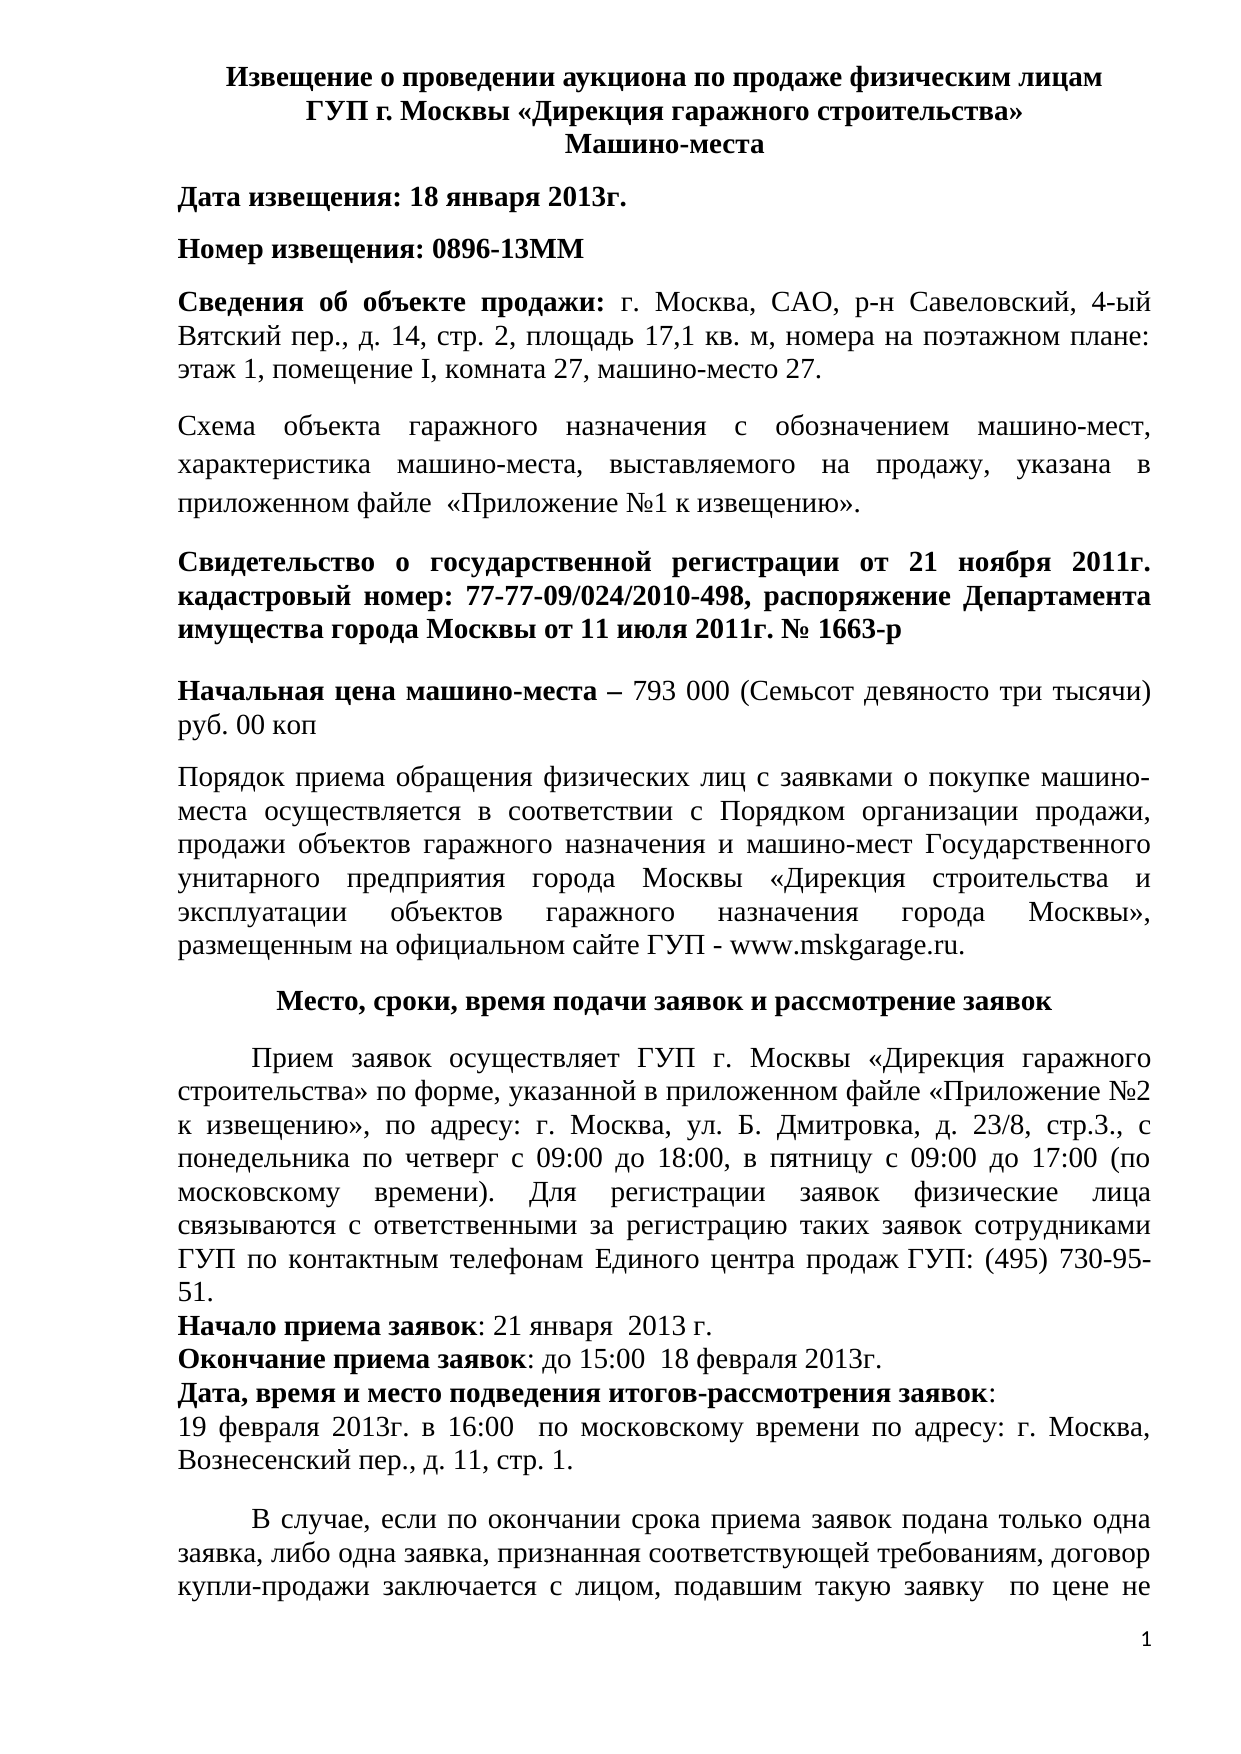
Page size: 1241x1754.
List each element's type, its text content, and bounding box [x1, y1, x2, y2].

text Извещение о проведении аукциона по продаже физическим лицам [177, 59, 1152, 93]
text Схема объекта гаражного назначения с обозначением машино-мест, характеристика машино-места, выставляемого на продажу, указана в приложенном файле «Приложение №1 к извещению». [177, 408, 1152, 518]
text Свидетельство о государственной регистрации от 21 ноября 2011г. кадастровый номер: 77-77-09/024/2010-498, распоряжение Департамента имущества города Москвы от 11 июля 2011г. № 1663-р [177, 544, 1152, 645]
text Сведения об объекте продажи: г. Москва, САО, р-н Савеловский, 4-ый Вятский пер., д. 14, стр. 2, площадь 17,1 кв. м, номера на поэтажном плане: этаж 1, помещение I, комната 27, машино-место 27. [177, 284, 1152, 385]
text Окончание приема заявок: до 15:00 18 февраля 2013г. [177, 1342, 1152, 1375]
text Прием заявок осуществляет ГУП г. Москвы «Дирекция гаражного строительства» по форме, указанной в приложенном файле «Приложение №2 к извещению», по адресу: г. Москва, ул. Б. Дмитровка, д. 23/8, стр.3., с понедельника по четверг с 09:00 до 18:00, в пятницу с 09:00 до 17:00 (по московскому времени). Для регистрации заявок физические лица связываются с ответственными за регистрацию таких заявок сотрудниками ГУП по контактным телефонам Единого центра продаж ГУП: (495) 730-95-51. [177, 1040, 1152, 1308]
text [177, 1501, 1152, 1602]
text Дата, время и место подведения итогов-рассмотрения заявок: [177, 1375, 1152, 1409]
text 19 февраля 2013г. в 16:00 по московскому времени по адресу: г. Москва, Вознесенский пер., д. 11, стр. 1. [177, 1409, 1152, 1476]
text Номер извещения: 0896-13ММ [177, 232, 1152, 265]
text Место, сроки, время подачи заявок и рассмотрение заявок [177, 983, 1152, 1017]
text ГУП г. Москвы «Дирекция гаражного строительства» [177, 93, 1152, 126]
text Дата извещения: 18 января 2013г. [177, 179, 1152, 212]
text Начальная цена машино-места – 793 000 (Семьсот девяносто три тысячи) руб. 00 коп [177, 673, 1152, 740]
text Начало приема заявок: 21 января 2013 г. [177, 1308, 1152, 1342]
text Порядок приема обращения физических лиц с заявками о покупке машино-места осуществляется в соответствии с Порядком организации продажи, продажи объектов гаражного назначения и машино-мест Государственного унитарного предприятия города Москвы «Дирекция строительства и эксплуатации объектов гаражного назначения города Москвы», размещенным на официальном сайте ГУП - www.mskgarage.ru. [177, 759, 1152, 961]
text Машино-места [177, 126, 1152, 160]
